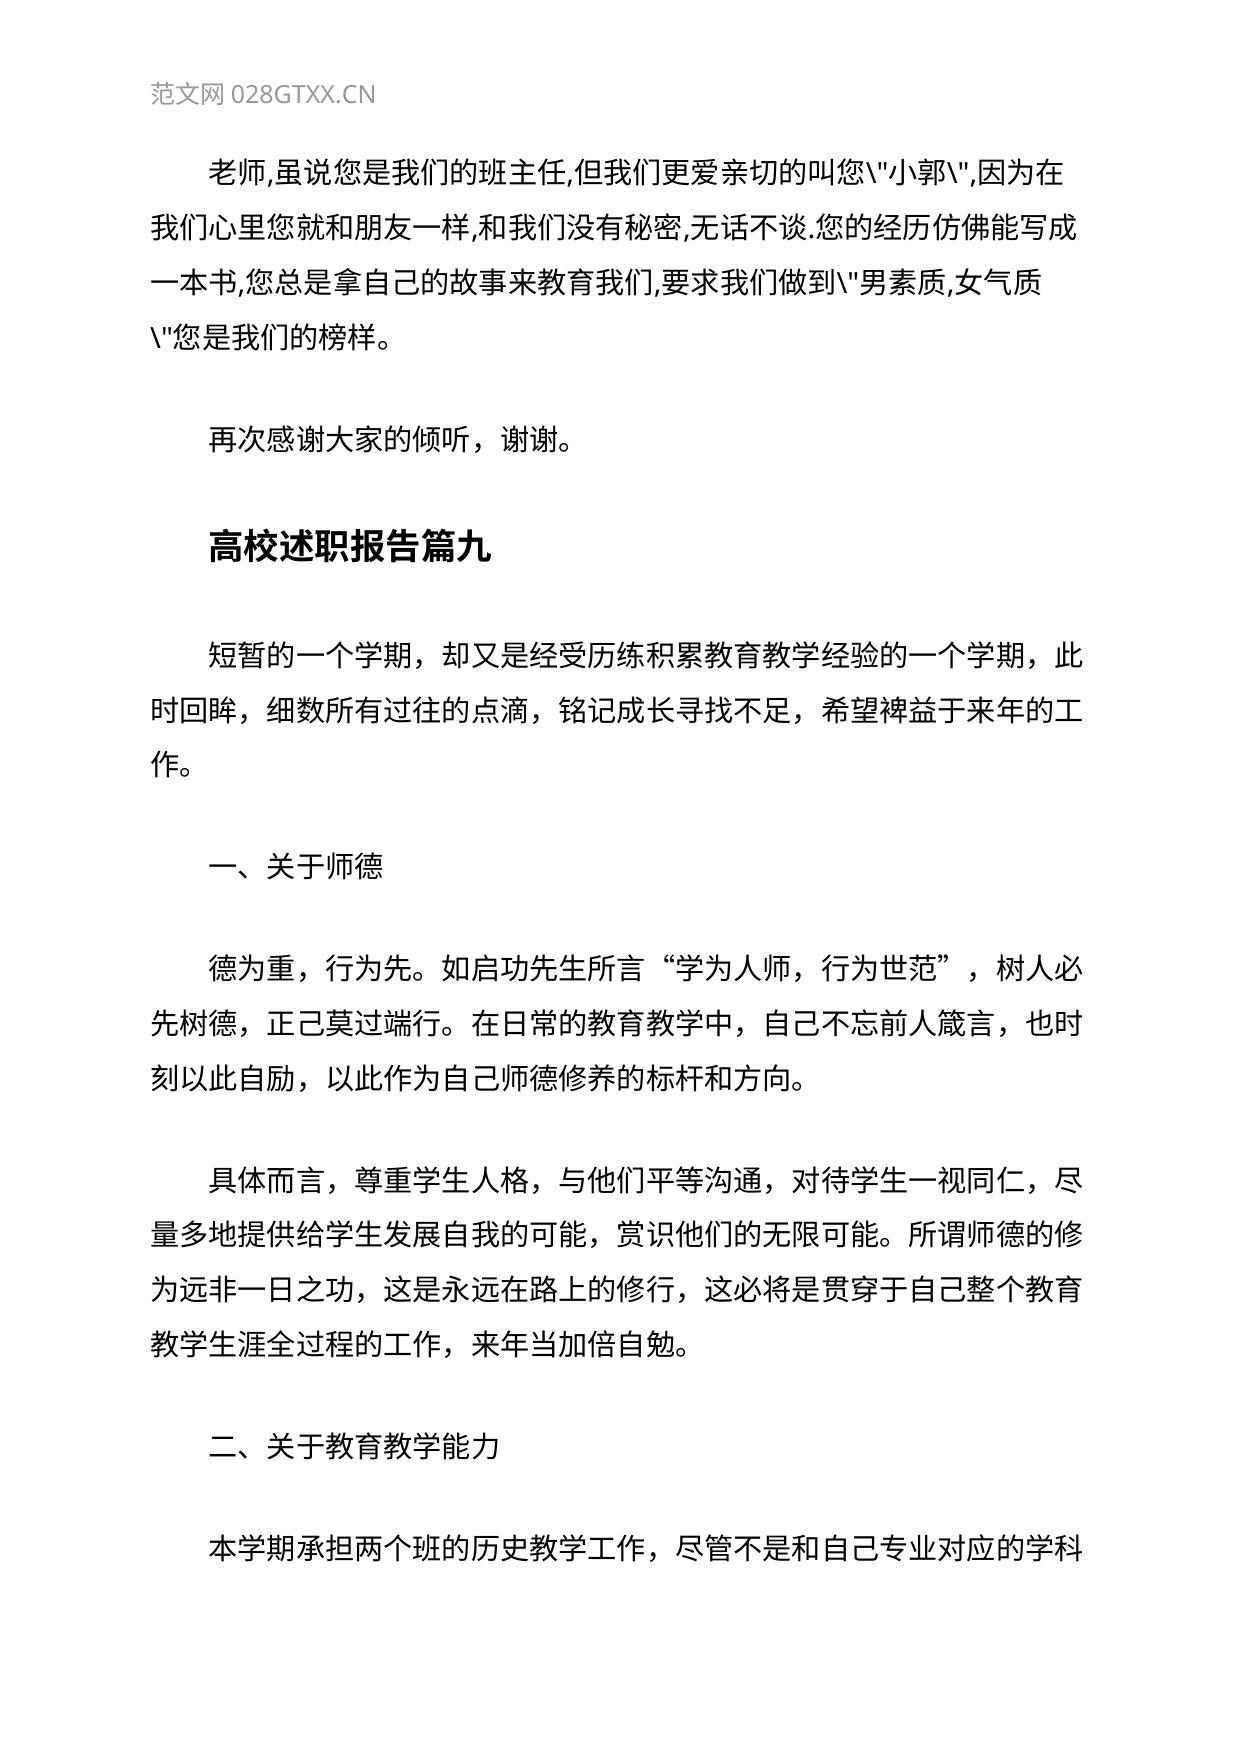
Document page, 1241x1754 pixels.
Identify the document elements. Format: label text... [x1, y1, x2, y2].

text 德为重，行为先。如启功先生所言“学为人师，行为世范”，树人必先树德，正己莫过端行。在日常的教育教学中，自己不忘前人箴言，也时刻以此自励，以此作为自己师德修养的标杆和方向。 [150, 946, 1090, 1098]
text 二、关于教育教学能力 [150, 1423, 1090, 1466]
text 具体而言，尊重学生人格，与他们平等沟通，对待学生一视同仁，尽量多地提供给学生发展自我的可能，赏识他们的无限可能。所谓师德的修为远非一日之功，这是永远在路上的修行，这必将是贯穿于自己整个教育教学生涯全过程的工作，来年当加倍自勉。 [150, 1157, 1090, 1364]
text 一、关于师德 [150, 844, 1090, 886]
text 老师,虽说您是我们的班主任,但我们更爱亲切的叫您\"小郭\",因为在我们心里您就和朋友一样,和我们没有秘密,无话不谈.您的经历仿佛能写成一本书,您总是拿自己的故事来教育我们,要求我们做到\"男素质,女气质\"您是我们的榜样。 [150, 150, 1090, 357]
text 再次感谢大家的倾听，谢谢。 [150, 417, 1090, 459]
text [150, 1525, 1090, 1568]
text 高校述职报告篇九 [150, 519, 1090, 570]
text 短暂的一个学期，却又是经受历练积累教育教学经验的一个学期，此时回眸，细数所有过往的点滴，铭记成长寻找不足，希望裨益于来年的工作。 [150, 632, 1090, 784]
